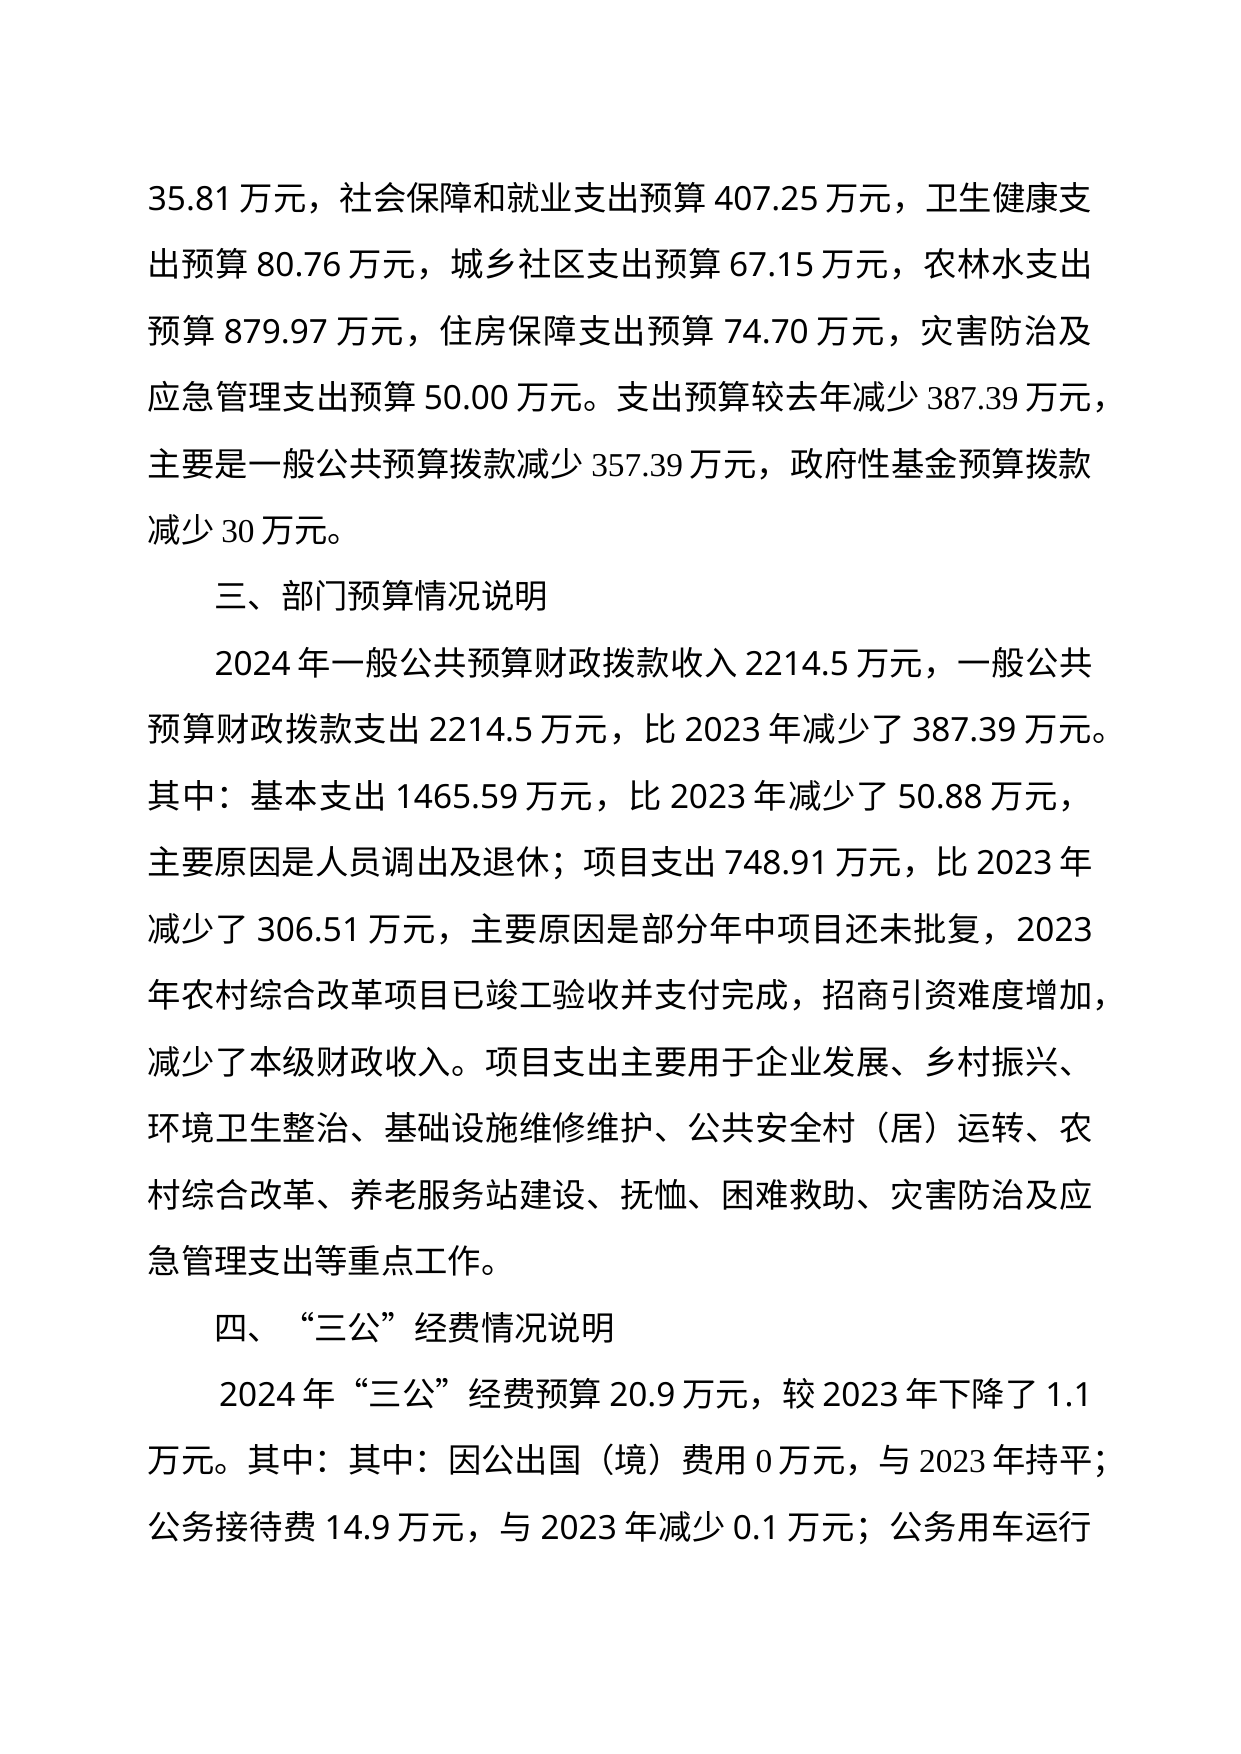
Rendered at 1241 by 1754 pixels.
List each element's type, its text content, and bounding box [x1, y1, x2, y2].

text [148, 1359, 1093, 1558]
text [148, 162, 1093, 561]
text 四、“三公”经费情况说明 [148, 1292, 1093, 1359]
text 三、部门预算情况说明 [148, 561, 1093, 628]
text 2024年一般公共预算财政拨款收入2214.5万元，一般公共预算财政拨款支出2214.5万元，比2023年减少了387.39万元。其中：基本支出1465.59万元，比2023年减少了50.88万元，主要原因是人员调出及退休；项目支出748.91万元，比2023年减少了306.51万元，主要原因是部分年中项目还未批复，2023年农村综合改革项目已竣工验收并支付完成，招商引资难度增加，减少了本级财政收入。项目支出主要用于企业发展、乡村振兴、环境卫生整治、基础设施维修维护、公共安全村（居）运转、农村综合改革、养老服务站建设、抚恤、困难救助、灾害防治及应急管理支出等重点工作。 [148, 628, 1093, 1292]
